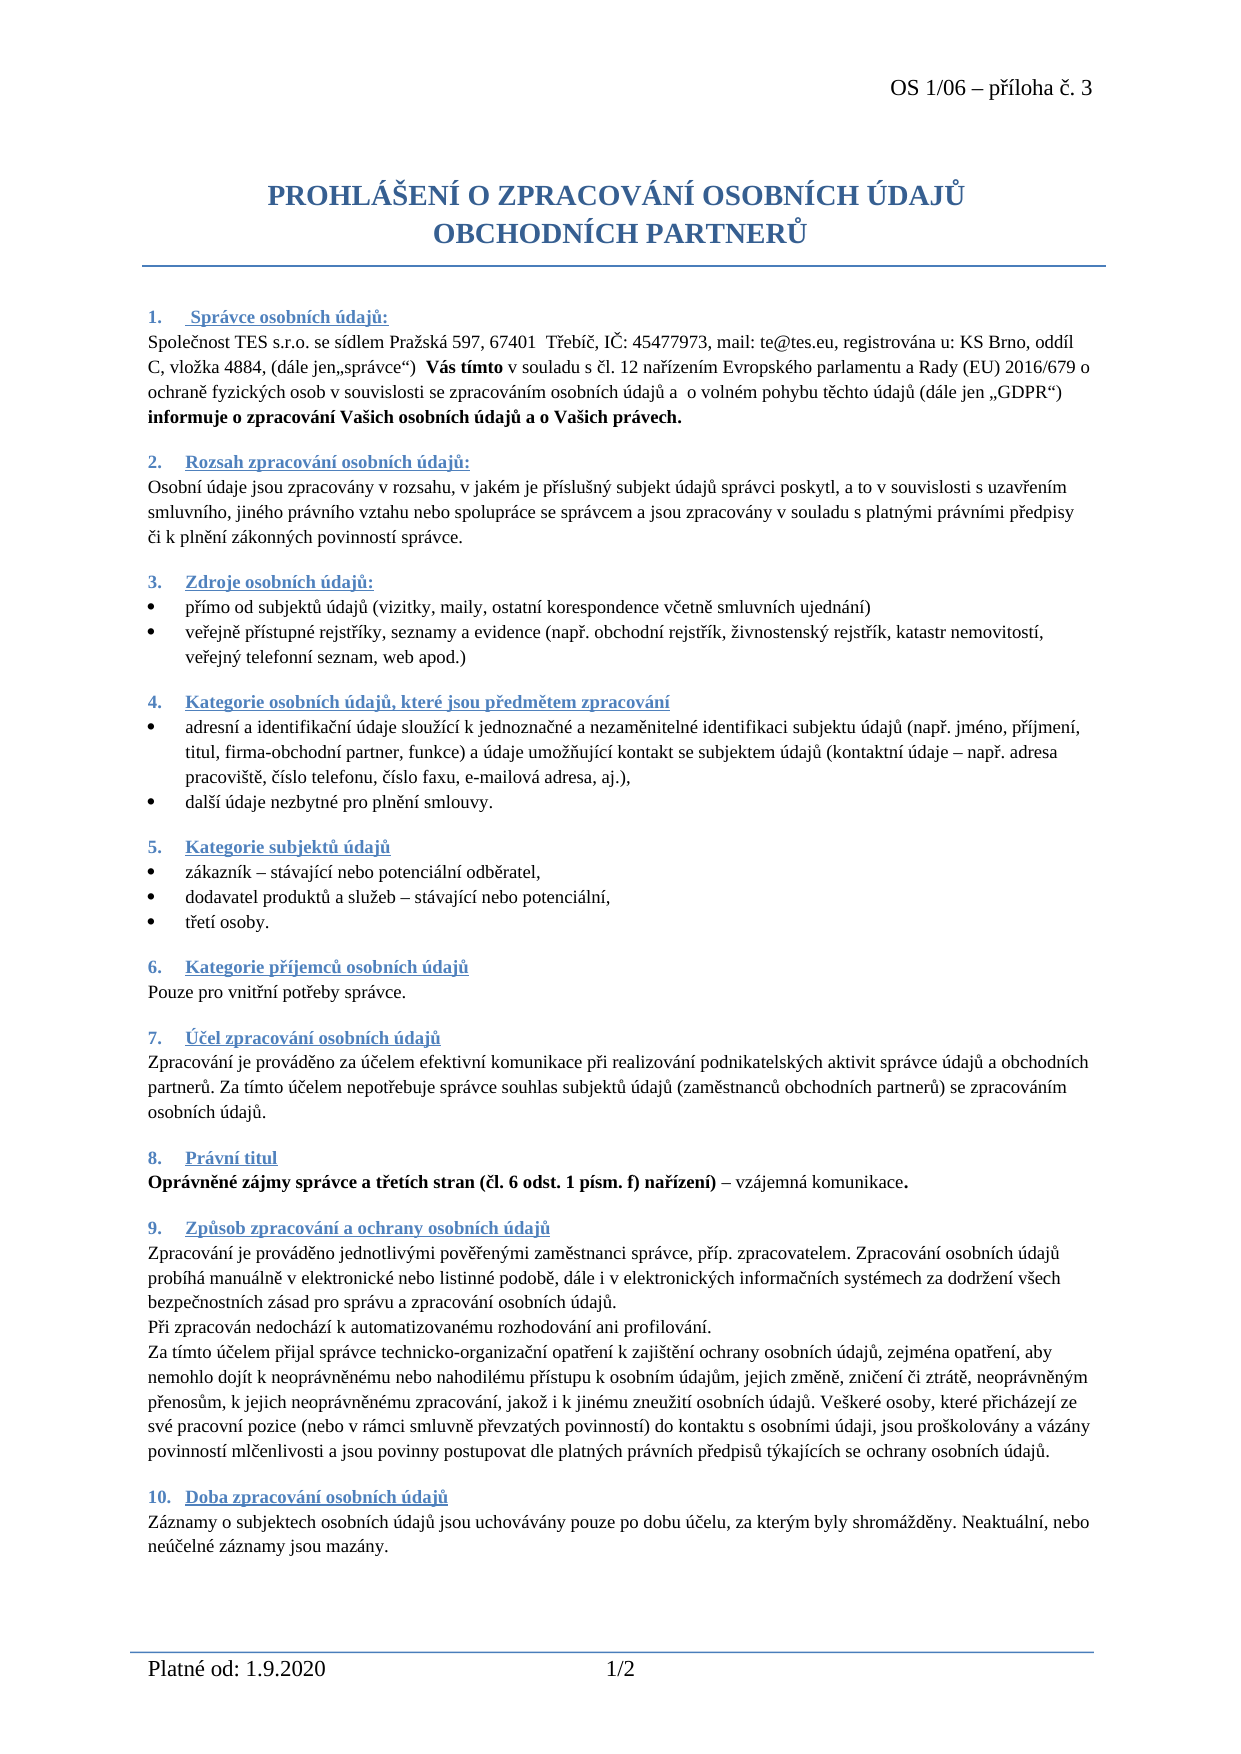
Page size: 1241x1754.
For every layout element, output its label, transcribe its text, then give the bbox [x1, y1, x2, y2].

list přímo od subjektů údajů (vizitky, maily, ostatní korespondence včetně smluvních ujednání) [148, 596, 1093, 618]
subtitle Způsob zpracování a ochrany osobních údajů [148, 1217, 1093, 1238]
list dodavatel produktů a služeb – stávající nebo potenciální, [148, 886, 1093, 907]
subtitle Účel zpracování osobních údajů [148, 1027, 1093, 1048]
subtitle Zdroje osobních údajů: [148, 571, 1093, 593]
subtitle Rozsah zpracování osobních údajů: [148, 451, 1093, 473]
text Záznamy o subjektech osobních údajů jsou uchovávány pouze po dobu účelu, za kterým byly shromážděny. Neaktuální, nebo neúčelné záznamy jsou mazány. [148, 1511, 1093, 1557]
subtitle Kategorie subjektů údajů [148, 836, 1093, 858]
text Společnost TES s.r.o. se sídlem Pražská 597, 67401 Třebíč, IČ: 45477973, mail: te@tes.eu, registrována u: KS Brno, oddíl C, vložka 4884, (dále jen„správce“) Vás tímto v souladu s čl. 12 nařízením Evropského parlamentu a Rady (EU) 2016/679 o ochraně fyzických osob v souvislosti se zpracováním osobních údajů a o volném pohybu těchto údajů (dále jen „GDPR“) informuje o zpracování Vašich osobních údajů a o Vašich právech. [148, 331, 1093, 427]
list další údaje nezbytné pro plnění smlouvy. [148, 791, 1093, 812]
list třetí osoby. [148, 911, 1093, 932]
subtitle Kategorie osobních údajů, které jsou předmětem zpracování [148, 691, 1093, 713]
subtitle Správce osobních údajů: [148, 306, 1093, 328]
text Zpracování je prováděno za účelem efektivní komunikace při realizování podnikatelských aktivit správce údajů a obchodních partnerů. Za tímto účelem nepotřebuje správce souhlas subjektů údajů (zaměstnanců obchodních partnerů) se zpracováním osobních údajů. [148, 1051, 1093, 1122]
list adresní a identifikační údaje sloužící k jednoznačné a nezaměnitelné identifikaci subjektu údajů (např. jméno, příjmení, titul, firma-obchodní partner, funkce) a údaje umožňující kontakt se subjektem údajů (kontaktní údaje – např. adresa pracoviště, číslo telefonu, číslo faxu, e-mailová adresa, aj.), [148, 716, 1093, 787]
subtitle Právní titul [148, 1147, 1093, 1168]
text Zpracování je prováděno jednotlivými pověřenými zaměstnanci správce, příp. zpracovatelem. Zpracování osobních údajů probíhá manuálně v elektronické nebo listinné podobě, dále i v elektronických informačních systémech za dodržení všech bezpečnostních zásad pro správu a zpracování osobních údajů. Při zpracován nedochází k automatizovanému rozhodování ani profilování. Za tímto účelem přijal správce technicko-organizační opatření k zajištění ochrany osobních údajů, zejména opatření, aby nemohlo dojít k neoprávněnému nebo nahodilému přístupu k osobním údajům, jejich změně, zničení či ztrátě, neoprávněným přenosům, k jejich neoprávněnému zpracování, jakož i k jinému zneužití osobních údajů. Veškeré osoby, které přicházejí ze své pracovní pozice (nebo v rámci smluvně převzatých povinností) do kontaktu s osobními údaji, jsou proškolovány a vázány povinností mlčenlivosti a jsou povinny postupovat dle platných právních předpisů týkajících se ochrany osobních údajů. [148, 1242, 1093, 1462]
text Pouze pro vnitřní potřeby správce. [148, 981, 1093, 1002]
subtitle Kategorie příjemců osobních údajů [148, 956, 1093, 978]
list zákazník – stávající nebo potenciální odběratel, [148, 861, 1093, 882]
text Osobní údaje jsou zpracovány v rozsahu, v jakém je příslušný subjekt údajů správci poskytl, a to v souvislosti s uzavřením smluvního, jiného právního vztahu nebo spolupráce se správcem a jsou zpracovány v souladu s platnými právními předpisy či k plnění zákonných povinností správce. [148, 476, 1093, 547]
list veřejně přístupné rejstříky, seznamy a evidence (např. obchodní rejstřík, živnostenský rejstřík, katastr nemovitostí, veřejný telefonní seznam, web apod.) [148, 621, 1093, 667]
text Oprávněné zájmy správce a třetích stran (čl. 6 odst. 1 písm. f) nařízení) – vzájemná komunikace. [148, 1171, 1093, 1193]
subtitle Doba zpracování osobních údajů [148, 1486, 1093, 1507]
subtitle PROHLÁŠENÍ O ZPRACOVÁNÍ OSOBNÍCH ÚDAJŮ OBCHODNÍCH PARTNERŮ [148, 178, 1093, 250]
